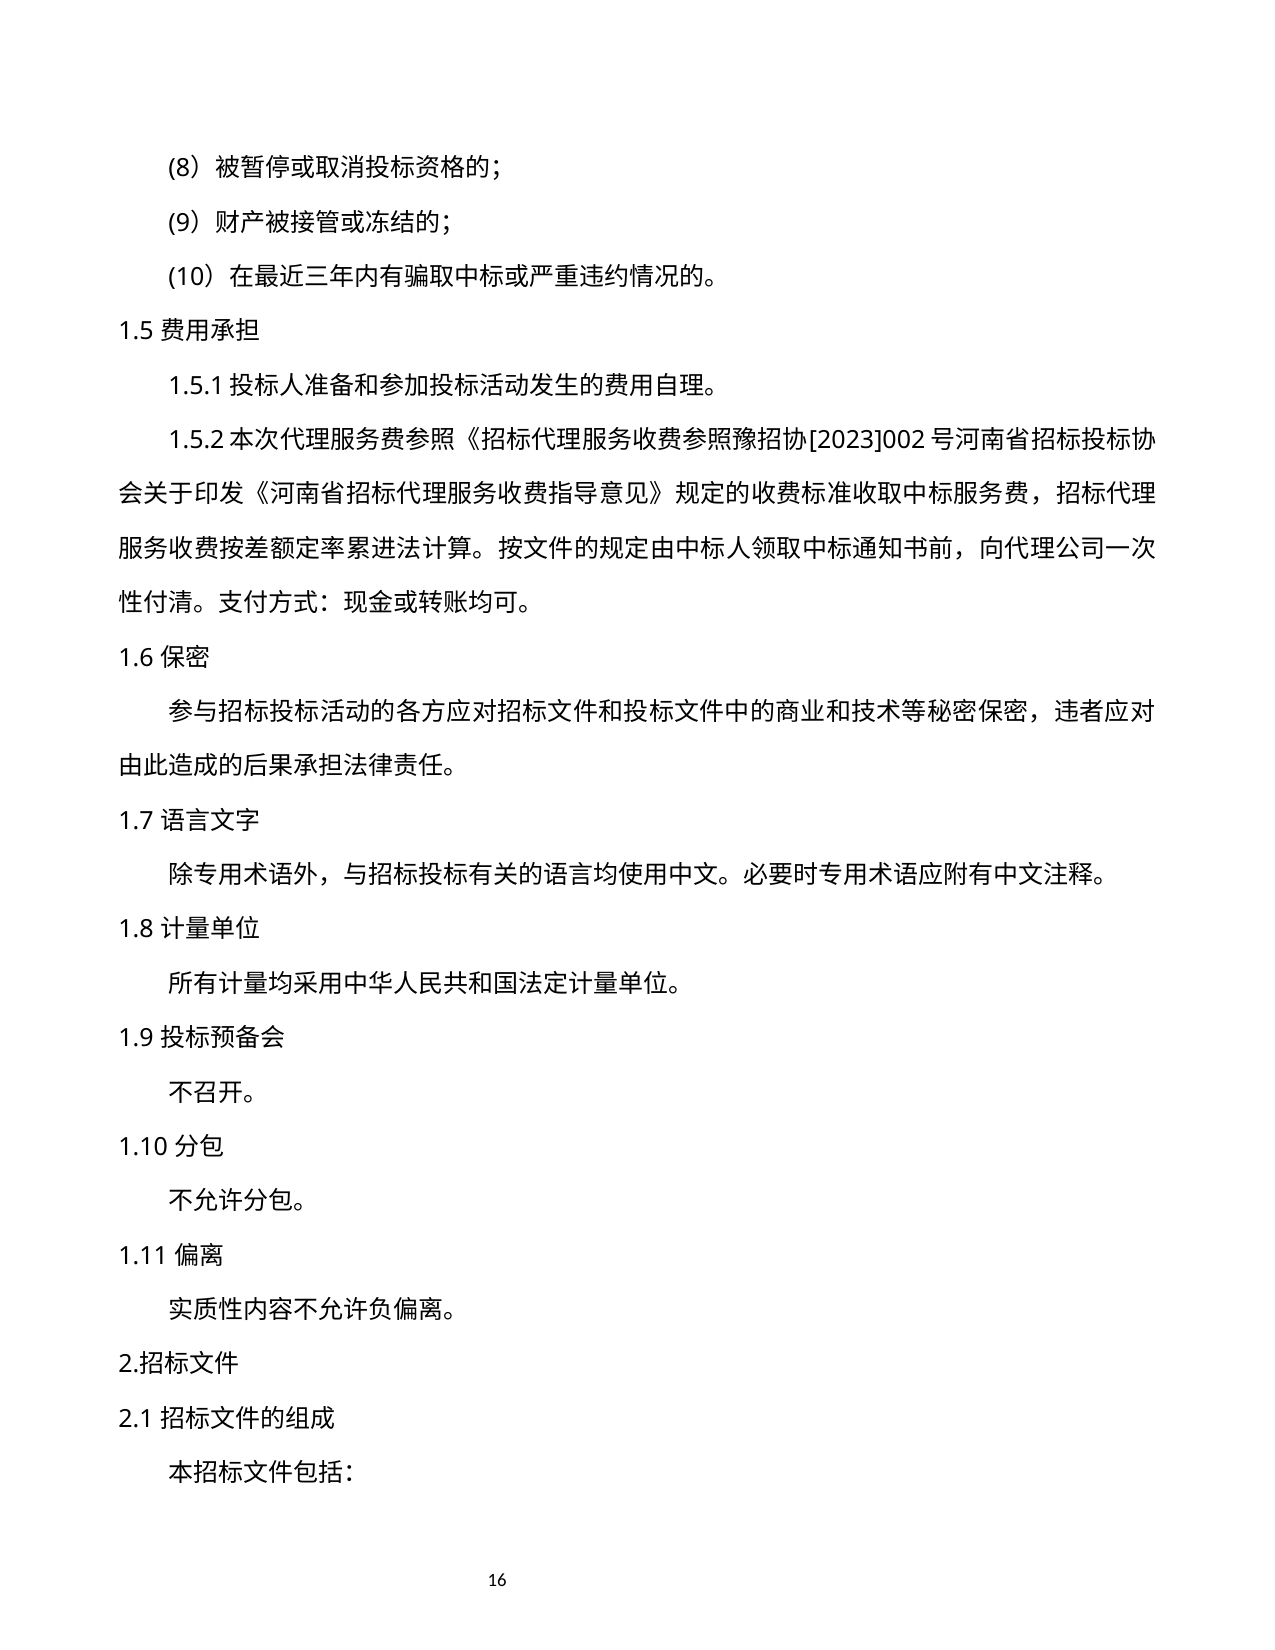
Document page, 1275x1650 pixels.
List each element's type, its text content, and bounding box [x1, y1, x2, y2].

text (10）在最近三年内有骗取中标或严重违约情况的。 [118, 256, 1157, 293]
text (9）财产被接管或冻结的； [118, 202, 1157, 238]
text 不允许分包。 [118, 1181, 1157, 1217]
text 不召开。 [118, 1072, 1157, 1108]
text 除专用术语外，与招标投标有关的语言均使用中文。必要时专用术语应附有中文注释。 [118, 854, 1157, 891]
text 本招标文件包括： [118, 1453, 1157, 1489]
subtitle 2.招标文件 [118, 1344, 1157, 1380]
text 参与招标投标活动的各方应对招标文件和投标文件中的商业和技术等秘密保密，违者应对由此造成的后果承担法律责任。 [118, 691, 1157, 782]
text (8）被暂停或取消投标资格的； [118, 148, 1157, 184]
text 1.5.1投标人准备和参加投标活动发生的费用自理。 [118, 365, 1157, 401]
text 所有计量均采用中华人民共和国法定计量单位。 [118, 963, 1157, 999]
subtitle 2.1 招标文件的组成 [118, 1398, 1157, 1434]
subtitle 1.8 计量单位 [118, 909, 1157, 945]
text 1.10 分包 [118, 1126, 1157, 1163]
text 1.9 投标预备会 [118, 1018, 1157, 1054]
subtitle 1.5 费用承担 [118, 311, 1157, 347]
subtitle 1.6 保密 [118, 637, 1157, 673]
subtitle 1.7 语言文字 [118, 800, 1157, 836]
text 实质性内容不允许负偏离。 [118, 1289, 1157, 1326]
text 1.5.2本次代理服务费参照《招标代理服务收费参照豫招协[2023]002号河南省招标投标协会关于印发《河南省招标代理服务收费指导意见》规定的收费标准收取中标服务费，招标代理服务收费按差额定率累进法计算。按文件的规定由中标人领取中标通知书前，向代理公司一次性付清。支付方式：现金或转账均可。 [118, 419, 1157, 619]
text 1.11 偏离 [118, 1235, 1157, 1271]
